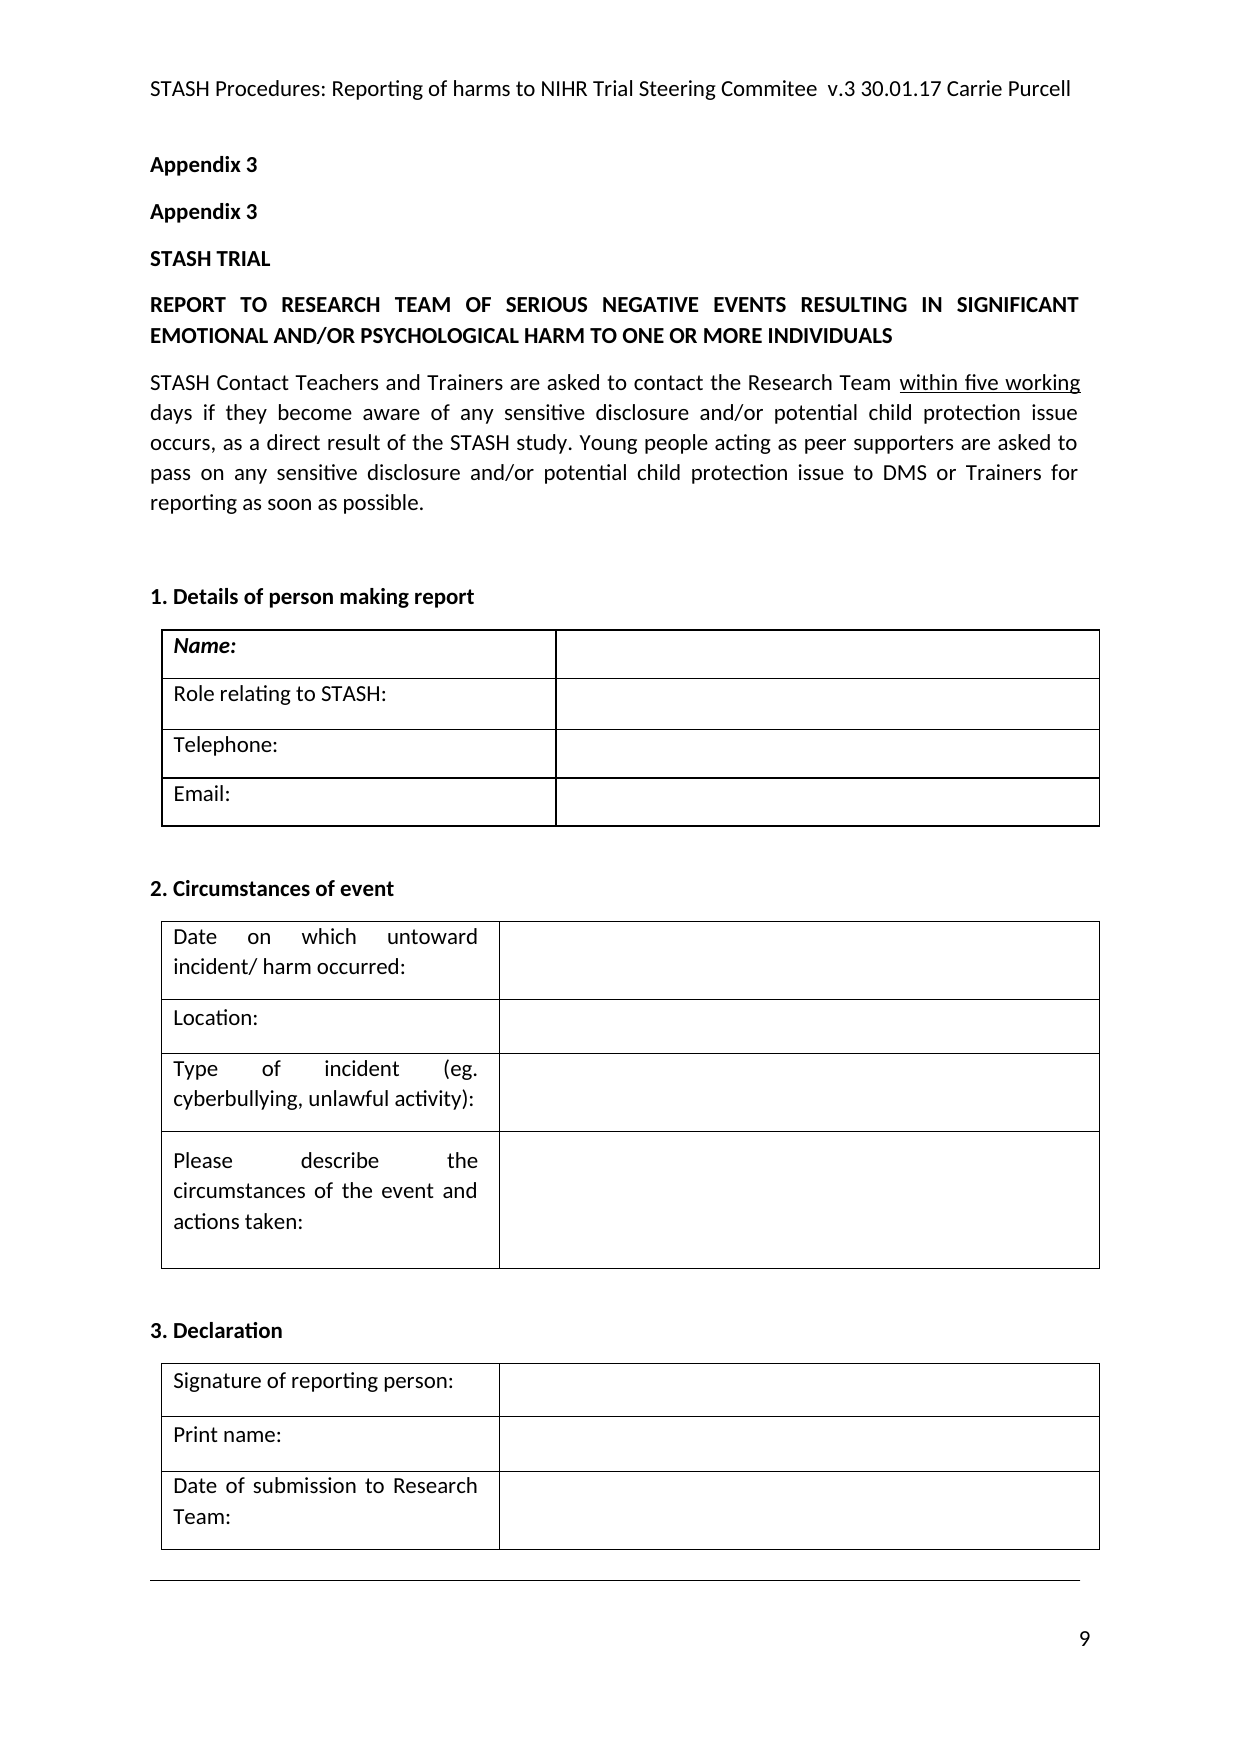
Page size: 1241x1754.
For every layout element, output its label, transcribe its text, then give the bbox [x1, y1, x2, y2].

table_cell Telephone: [163, 730, 555, 777]
table_cell Email: [163, 779, 555, 825]
table_cell [500, 1132, 1099, 1268]
table_cell Location: [162, 1000, 499, 1053]
text 3. Declaration [150, 1316, 1080, 1344]
table_cell Print name: [162, 1417, 499, 1471]
table_header Name: [163, 631, 555, 677]
text Appendix 3 [150, 197, 1080, 225]
text STASH Contact Teachers and Trainers are asked to contact the Research Team within five working days if they become aware of any sensitive disclosure and/or potential child protection issue occurs, as a direct result of the STASH study. Young people acting as peer supporters are asked to pass on any sensitive disclosure and/or potential child protection issue to DMS or Trainers for reporting as soon as possible. [150, 368, 1080, 517]
table_cell [500, 1000, 1099, 1053]
table_cell [500, 1472, 1099, 1549]
table_cell [557, 679, 1099, 729]
table_header [500, 922, 1099, 999]
table_cell Role relating to STASH: [163, 679, 555, 729]
table_cell Please describe the circumstances of the event and actions taken: [162, 1132, 499, 1268]
table_cell [557, 779, 1099, 825]
table_header [557, 631, 1099, 677]
table_cell [500, 1417, 1099, 1471]
table_cell Date of submission to Research Team: [162, 1472, 499, 1549]
text 1. Details of person making report [150, 582, 1080, 610]
table_header [500, 1364, 1099, 1416]
table_cell Type of incident (eg. cyberbullying, unlawful activity): [162, 1054, 499, 1131]
text Appendix 3 [150, 150, 1080, 178]
table_cell [557, 730, 1099, 777]
text REPORT TO RESEARCH TEAM OF SERIOUS NEGATIVE EVENTS RESULTING IN SIGNIFICANT EMOTIONAL AND/OR PSYCHOLOGICAL HARM TO ONE OR MORE INDIVIDUALS [150, 291, 1080, 349]
table_header Signature of reporting person: [162, 1364, 499, 1416]
text 2. Circumstances of event [150, 874, 1080, 902]
table_cell [500, 1054, 1099, 1131]
text STASH TRIAL [150, 244, 1080, 272]
table_header Date on which untoward incident/ harm occurred: [162, 922, 499, 999]
